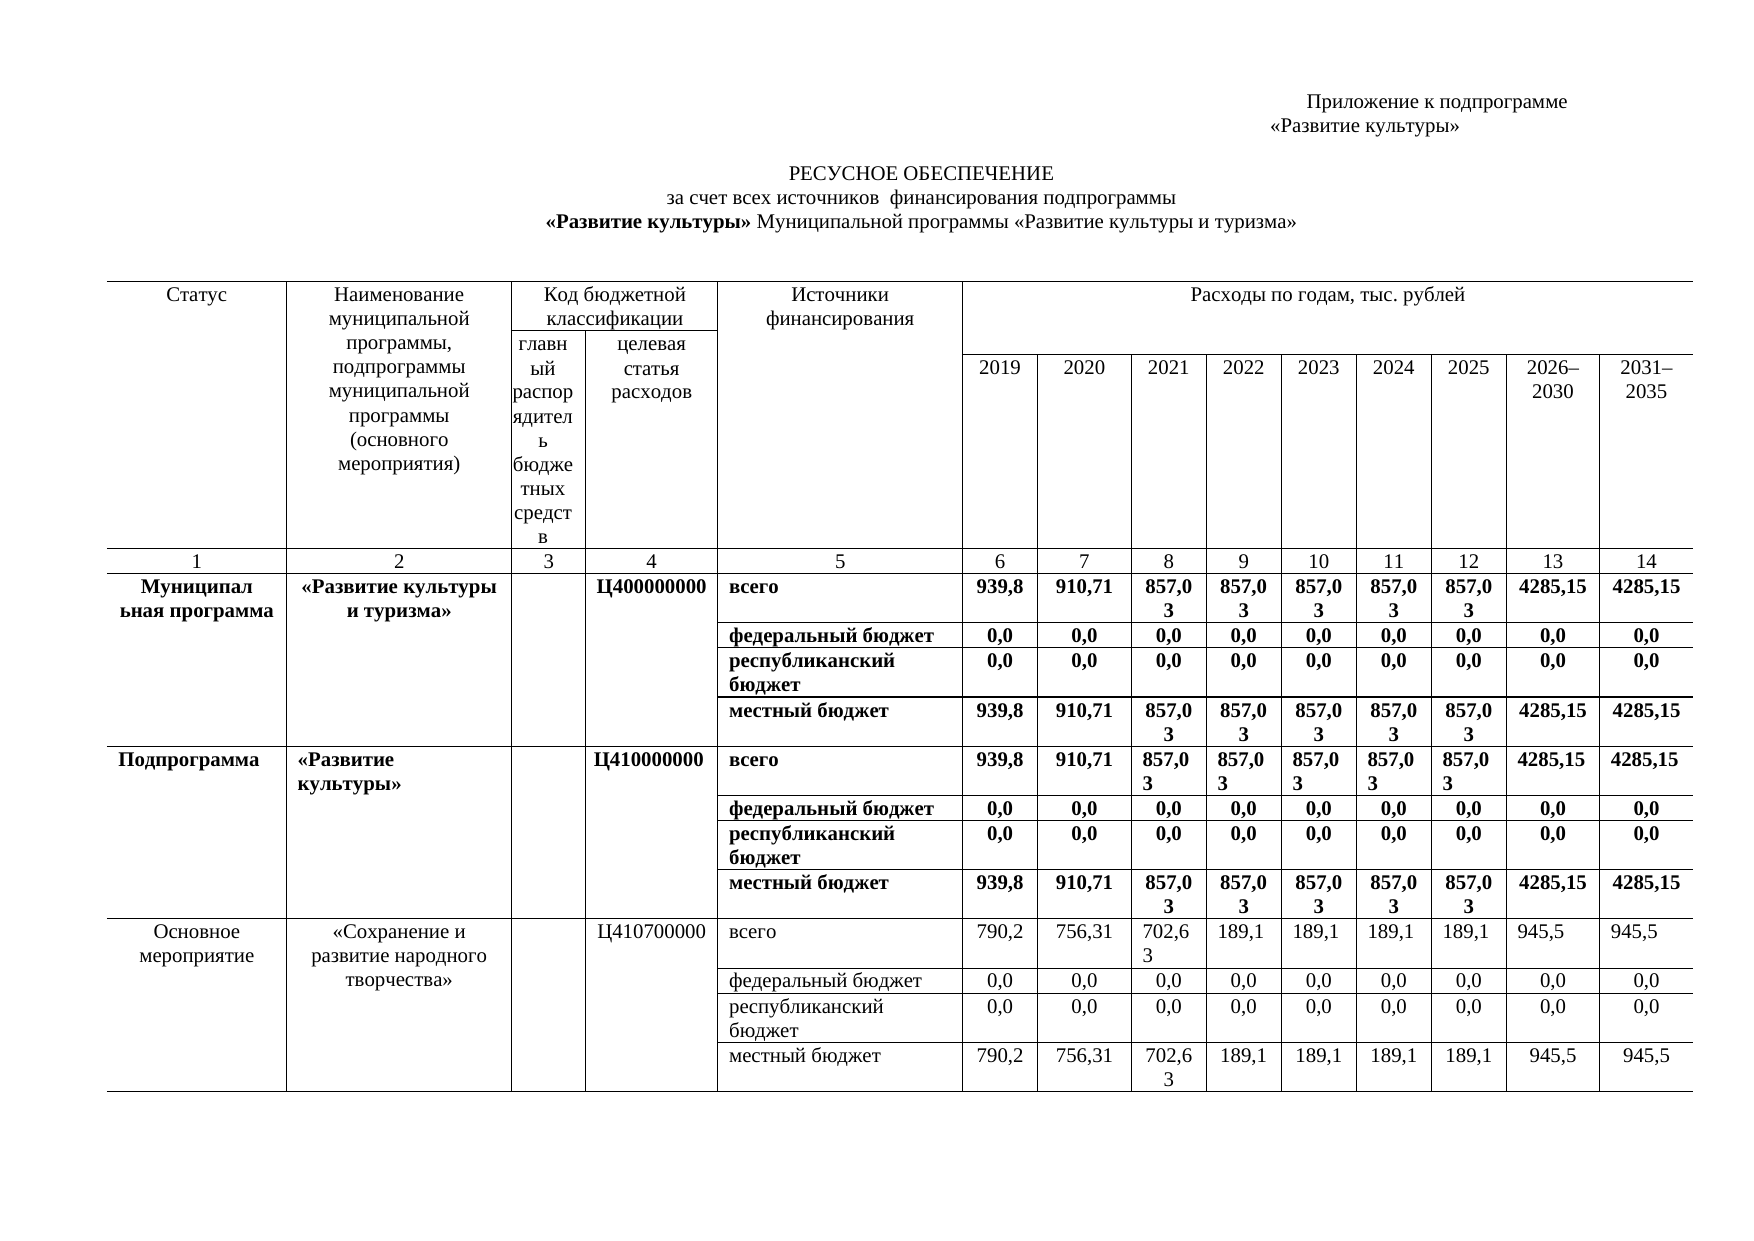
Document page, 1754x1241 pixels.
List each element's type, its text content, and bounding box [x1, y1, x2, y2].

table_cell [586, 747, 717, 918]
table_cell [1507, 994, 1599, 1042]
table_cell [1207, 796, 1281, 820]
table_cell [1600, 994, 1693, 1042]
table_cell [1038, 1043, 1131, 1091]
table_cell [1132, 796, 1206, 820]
text «Развитие культуры» Муниципальной программы «Развитие культуры и туризма» [118, 209, 1724, 233]
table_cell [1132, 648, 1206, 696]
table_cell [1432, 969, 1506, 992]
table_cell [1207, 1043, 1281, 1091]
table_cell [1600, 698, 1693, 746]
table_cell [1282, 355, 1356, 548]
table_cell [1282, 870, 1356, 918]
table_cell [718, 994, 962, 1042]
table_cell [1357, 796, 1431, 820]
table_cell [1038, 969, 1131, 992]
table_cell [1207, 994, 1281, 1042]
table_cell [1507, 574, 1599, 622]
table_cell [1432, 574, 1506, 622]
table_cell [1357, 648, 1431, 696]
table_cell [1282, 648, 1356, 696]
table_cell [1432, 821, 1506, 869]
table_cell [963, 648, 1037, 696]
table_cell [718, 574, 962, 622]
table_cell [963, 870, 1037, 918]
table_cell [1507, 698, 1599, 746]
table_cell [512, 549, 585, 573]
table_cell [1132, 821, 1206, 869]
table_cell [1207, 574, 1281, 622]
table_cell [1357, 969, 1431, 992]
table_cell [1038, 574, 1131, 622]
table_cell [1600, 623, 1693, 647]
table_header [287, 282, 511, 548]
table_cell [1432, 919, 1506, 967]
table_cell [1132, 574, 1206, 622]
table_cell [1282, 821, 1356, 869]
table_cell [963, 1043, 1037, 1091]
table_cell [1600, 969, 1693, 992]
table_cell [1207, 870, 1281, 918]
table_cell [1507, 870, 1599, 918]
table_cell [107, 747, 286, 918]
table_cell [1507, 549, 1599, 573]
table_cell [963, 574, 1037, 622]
text Приложение к подпрограмме [1270, 89, 1724, 113]
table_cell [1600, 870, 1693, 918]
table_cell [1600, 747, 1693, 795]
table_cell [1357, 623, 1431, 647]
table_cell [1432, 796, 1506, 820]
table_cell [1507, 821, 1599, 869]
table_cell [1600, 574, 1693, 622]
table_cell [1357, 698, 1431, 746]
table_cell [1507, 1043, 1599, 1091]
text РЕСУСНОЕ ОБЕСПЕЧЕНИЕ [118, 161, 1724, 185]
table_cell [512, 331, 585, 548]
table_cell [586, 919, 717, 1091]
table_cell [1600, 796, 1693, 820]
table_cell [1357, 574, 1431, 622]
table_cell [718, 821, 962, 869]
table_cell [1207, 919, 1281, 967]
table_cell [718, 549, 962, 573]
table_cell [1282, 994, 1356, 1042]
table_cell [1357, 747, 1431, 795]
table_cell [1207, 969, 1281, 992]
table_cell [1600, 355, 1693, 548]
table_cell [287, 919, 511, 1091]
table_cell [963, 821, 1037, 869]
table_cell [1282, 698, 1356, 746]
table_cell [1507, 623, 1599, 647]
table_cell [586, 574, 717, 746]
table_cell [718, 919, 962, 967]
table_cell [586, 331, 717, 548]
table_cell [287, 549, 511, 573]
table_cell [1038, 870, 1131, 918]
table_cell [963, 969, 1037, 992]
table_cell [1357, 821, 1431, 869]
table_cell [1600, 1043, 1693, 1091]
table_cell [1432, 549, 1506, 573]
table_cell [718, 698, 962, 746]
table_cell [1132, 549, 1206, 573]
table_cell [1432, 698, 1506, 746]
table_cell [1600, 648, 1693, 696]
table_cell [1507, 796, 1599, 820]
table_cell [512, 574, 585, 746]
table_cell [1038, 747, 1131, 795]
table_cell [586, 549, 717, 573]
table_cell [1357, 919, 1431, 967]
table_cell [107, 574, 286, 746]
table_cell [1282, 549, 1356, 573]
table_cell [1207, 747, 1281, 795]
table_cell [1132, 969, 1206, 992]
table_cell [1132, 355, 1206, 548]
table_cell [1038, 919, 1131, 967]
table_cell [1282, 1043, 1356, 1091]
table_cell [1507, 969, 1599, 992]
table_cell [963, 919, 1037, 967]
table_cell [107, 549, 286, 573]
text «Развитие культуры» [1270, 113, 1724, 137]
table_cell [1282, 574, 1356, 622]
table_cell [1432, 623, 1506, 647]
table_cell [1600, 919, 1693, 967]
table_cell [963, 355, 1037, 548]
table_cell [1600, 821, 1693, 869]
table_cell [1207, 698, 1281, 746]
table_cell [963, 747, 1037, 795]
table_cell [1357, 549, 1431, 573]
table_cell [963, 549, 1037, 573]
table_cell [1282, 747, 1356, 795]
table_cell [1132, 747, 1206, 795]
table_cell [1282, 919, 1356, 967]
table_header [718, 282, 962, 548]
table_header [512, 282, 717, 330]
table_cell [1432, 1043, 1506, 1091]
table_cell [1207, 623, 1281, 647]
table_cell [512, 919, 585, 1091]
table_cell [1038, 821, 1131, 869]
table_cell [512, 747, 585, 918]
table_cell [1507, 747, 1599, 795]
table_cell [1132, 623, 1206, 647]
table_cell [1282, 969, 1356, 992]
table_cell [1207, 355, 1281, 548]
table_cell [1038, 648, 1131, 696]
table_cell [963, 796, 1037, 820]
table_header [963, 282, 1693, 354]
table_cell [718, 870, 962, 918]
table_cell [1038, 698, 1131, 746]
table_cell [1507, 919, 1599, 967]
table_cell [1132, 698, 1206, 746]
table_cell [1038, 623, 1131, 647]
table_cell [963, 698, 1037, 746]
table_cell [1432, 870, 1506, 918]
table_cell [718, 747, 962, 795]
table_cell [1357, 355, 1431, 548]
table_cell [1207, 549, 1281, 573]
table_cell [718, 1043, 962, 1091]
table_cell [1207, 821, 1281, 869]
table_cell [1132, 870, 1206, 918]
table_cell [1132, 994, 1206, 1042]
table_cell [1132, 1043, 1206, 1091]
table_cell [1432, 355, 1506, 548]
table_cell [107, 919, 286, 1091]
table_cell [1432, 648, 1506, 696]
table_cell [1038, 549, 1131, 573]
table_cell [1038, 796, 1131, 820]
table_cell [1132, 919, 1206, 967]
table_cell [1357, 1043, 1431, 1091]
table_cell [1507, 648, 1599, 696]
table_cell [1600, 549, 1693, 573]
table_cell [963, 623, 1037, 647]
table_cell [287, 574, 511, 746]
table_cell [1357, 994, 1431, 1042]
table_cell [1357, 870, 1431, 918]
text за счет всех источников финансирования подпрограммы [118, 185, 1724, 209]
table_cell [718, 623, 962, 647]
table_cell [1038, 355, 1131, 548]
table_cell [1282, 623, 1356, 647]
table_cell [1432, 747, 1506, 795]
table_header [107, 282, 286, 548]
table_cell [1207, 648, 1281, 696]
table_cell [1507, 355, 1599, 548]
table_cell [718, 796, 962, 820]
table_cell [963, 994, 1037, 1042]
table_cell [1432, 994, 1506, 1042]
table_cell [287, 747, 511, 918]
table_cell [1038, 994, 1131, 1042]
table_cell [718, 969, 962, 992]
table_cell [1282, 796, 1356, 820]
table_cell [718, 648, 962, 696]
